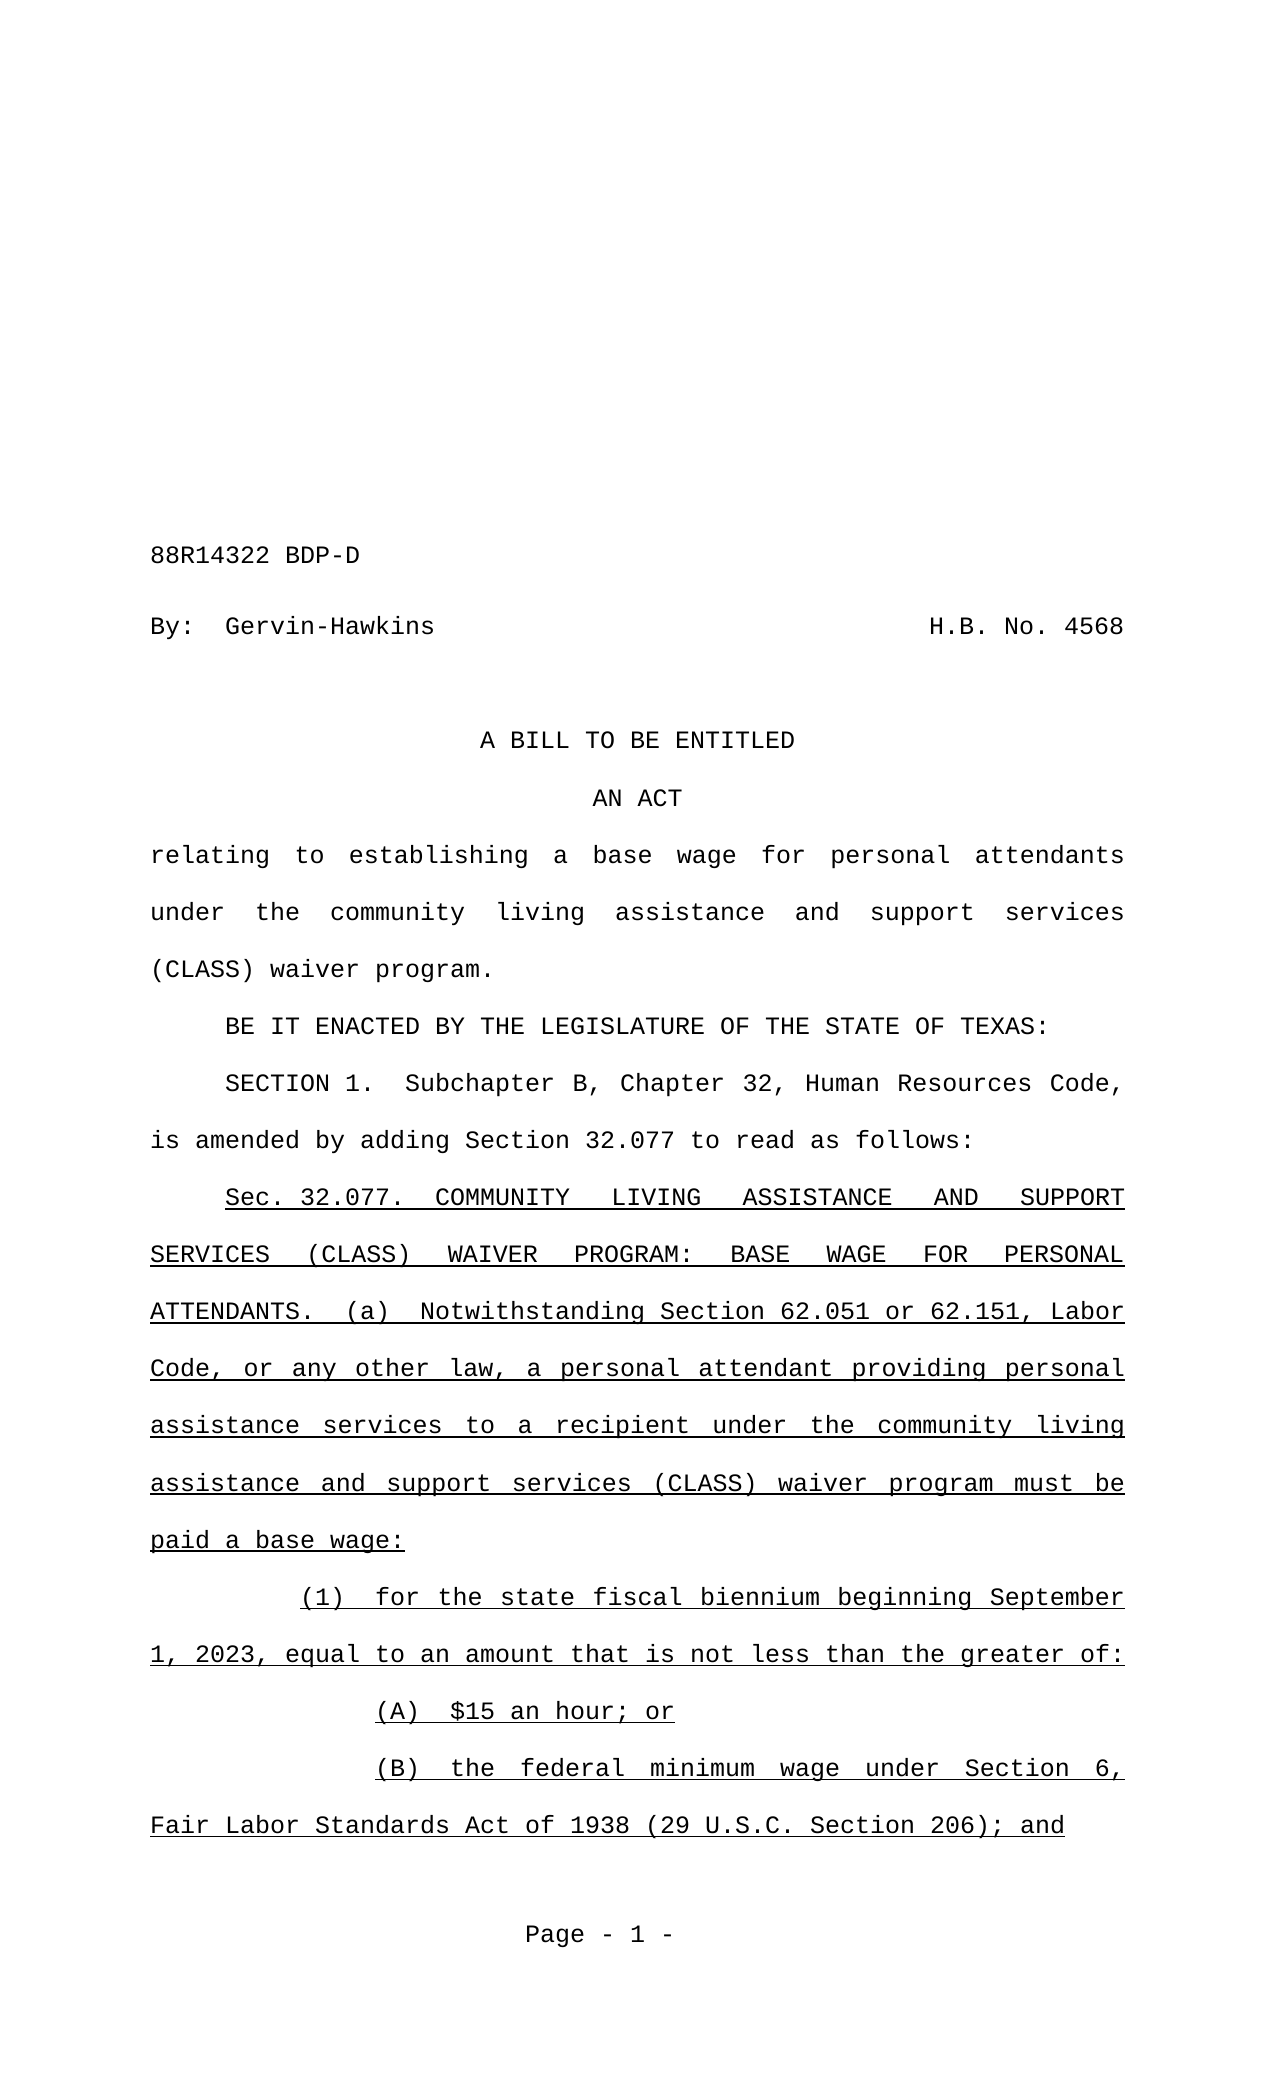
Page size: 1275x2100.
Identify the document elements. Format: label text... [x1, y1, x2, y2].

text BE IT ENACTED BY THE LEGISLATURE OF THE STATE OF TEXAS: [150, 1013, 1125, 1042]
text (B) the federal minimum wage under Section 6, Fair Labor Standards Act of 1938 (29 U.S.C. Section 206); and [150, 1755, 1125, 1841]
text 88R14322 BDP-D [150, 542, 1125, 571]
text (1) for the state fiscal biennium beginning September 1, 2023, equal to an amount that is not less than the greater of: [150, 1584, 1125, 1665]
text Sec. 32.077. COMMUNITY LIVING ASSISTANCE AND SUPPORT SERVICES (CLASS) WAIVER PROGRAM: BASE WAGE FOR PERSONAL ATTENDANTS. (a) Notwithstanding Section 62.051 or 62.151, Labor Code, or any other law, a personal attendant providing personal assistance services to a recipient under the community living assistance and support services (CLASS) waiver program must be paid a base wage: [150, 1267, 1125, 1322]
text Sec. 32.077. COMMUNITY LIVING ASSISTANCE AND SUPPORT SERVICES (CLASS) WAIVER PROGRAM: BASE WAGE FOR PERSONAL ATTENDANTS. (a) Notwithstanding Section 62.051 or 62.151, Labor Code, or any other law, a personal attendant providing personal assistance services to a recipient under the community living assistance and support services (CLASS) waiver program must be paid a base wage: [150, 1495, 1125, 1556]
text Sec. 32.077. COMMUNITY LIVING ASSISTANCE AND SUPPORT SERVICES (CLASS) WAIVER PROGRAM: BASE WAGE FOR PERSONAL ATTENDANTS. (a) Notwithstanding Section 62.051 or 62.151, Labor Code, or any other law, a personal attendant providing personal assistance services to a recipient under the community living assistance and support services (CLASS) waiver program must be paid a base wage: [150, 1184, 1125, 1265]
text (A) $15 an hour; or [150, 1698, 1125, 1727]
text relating to establishing a base wage for personal attendants under the community living assistance and support services (CLASS) waiver program. [150, 842, 1125, 985]
text Sec. 32.077. COMMUNITY LIVING ASSISTANCE AND SUPPORT SERVICES (CLASS) WAIVER PROGRAM: BASE WAGE FOR PERSONAL ATTENDANTS. (a) Notwithstanding Section 62.051 or 62.151, Labor Code, or any other law, a personal attendant providing personal assistance services to a recipient under the community living assistance and support services (CLASS) waiver program must be paid a base wage: [150, 1324, 1125, 1379]
text By: Gervin-Hawkins H.B. No. 4568 [150, 614, 1125, 642]
text A BILL TO BE ENTITLED [150, 728, 1125, 756]
text Sec. 32.077. COMMUNITY LIVING ASSISTANCE AND SUPPORT SERVICES (CLASS) WAIVER PROGRAM: BASE WAGE FOR PERSONAL ATTENDANTS. (a) Notwithstanding Section 62.051 or 62.151, Labor Code, or any other law, a personal attendant providing personal assistance services to a recipient under the community living assistance and support services (CLASS) waiver program must be paid a base wage: [150, 1381, 1125, 1436]
text Sec. 32.077. COMMUNITY LIVING ASSISTANCE AND SUPPORT SERVICES (CLASS) WAIVER PROGRAM: BASE WAGE FOR PERSONAL ATTENDANTS. (a) Notwithstanding Section 62.051 or 62.151, Labor Code, or any other law, a personal attendant providing personal assistance services to a recipient under the community living assistance and support services (CLASS) waiver program must be paid a base wage: [150, 1438, 1125, 1493]
text SECTION 1. Subchapter B, Chapter 32, Human Resources Code, is amended by adding Section 32.077 to read as follows: [150, 1070, 1125, 1156]
text AN ACT [150, 785, 1125, 813]
